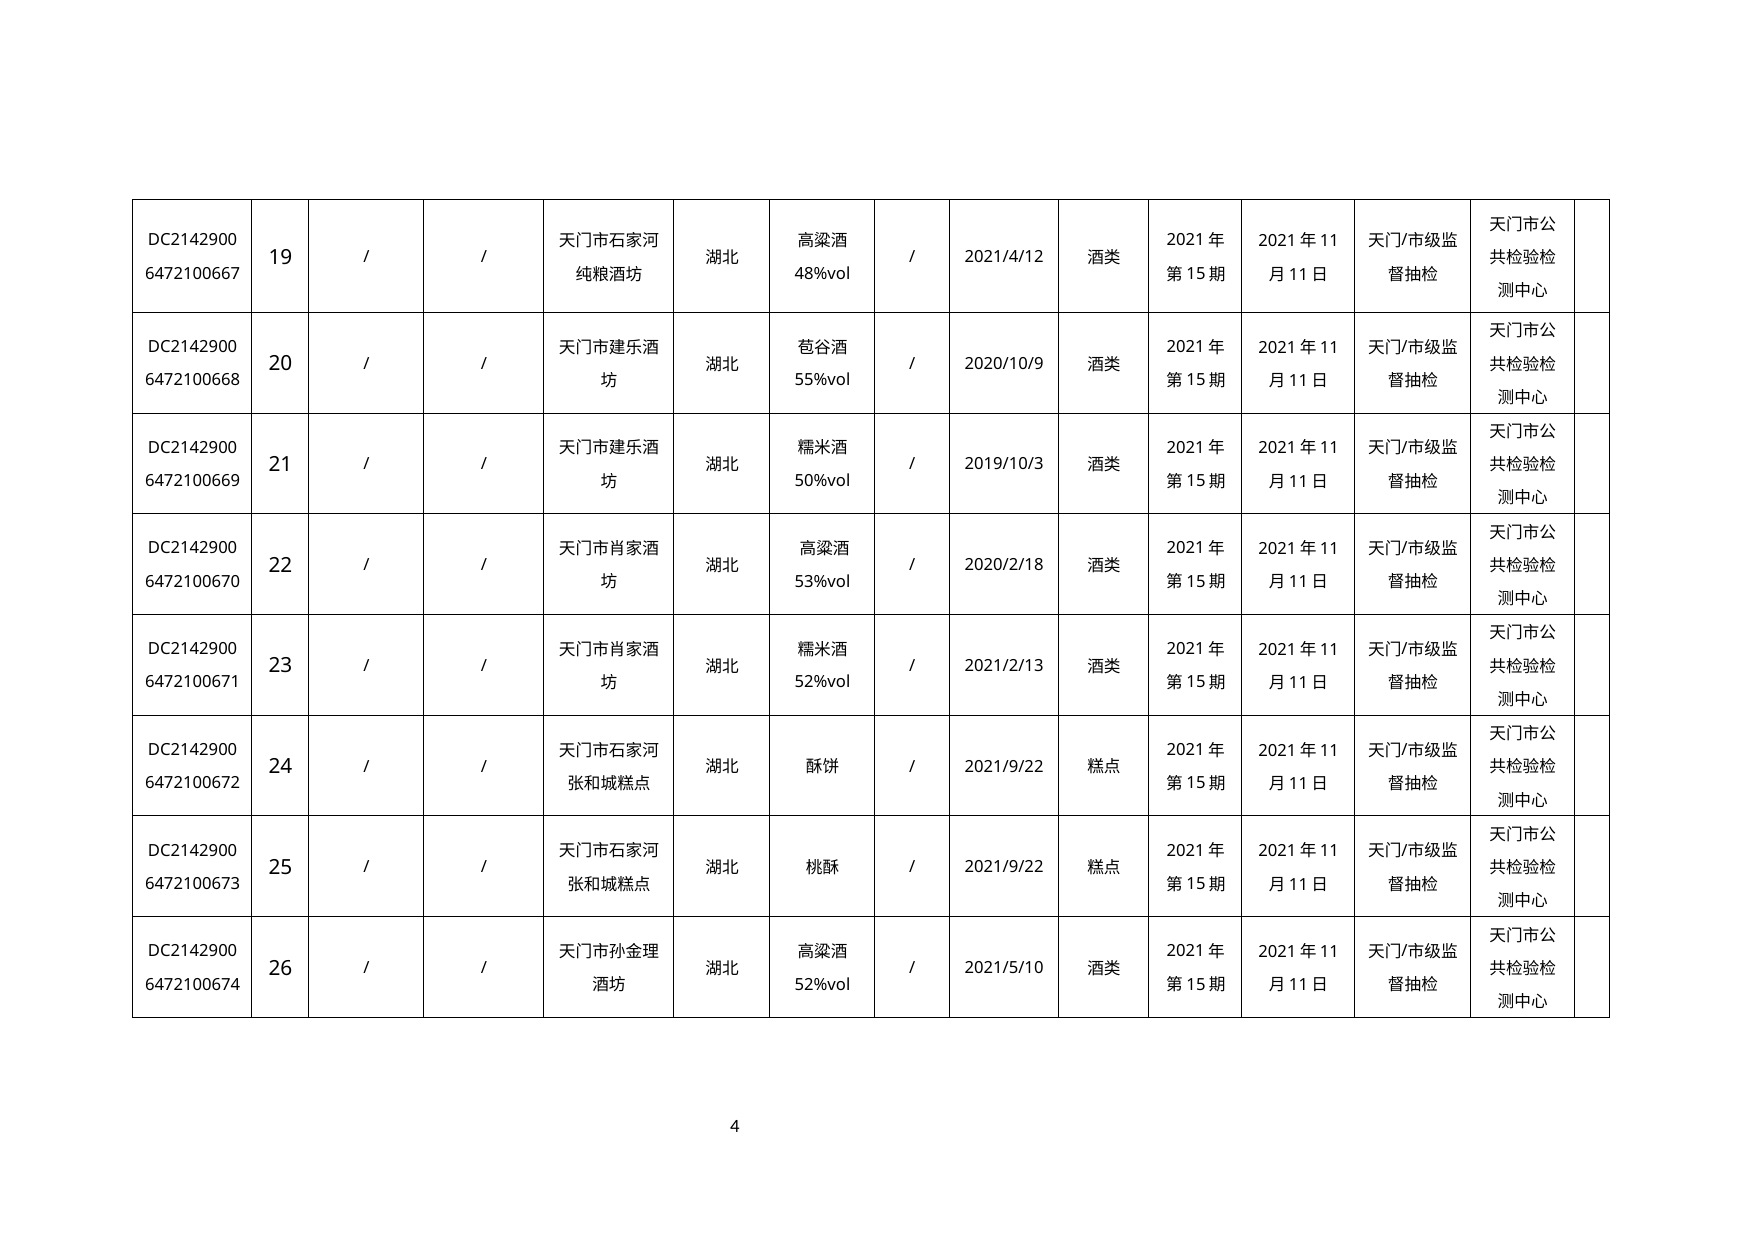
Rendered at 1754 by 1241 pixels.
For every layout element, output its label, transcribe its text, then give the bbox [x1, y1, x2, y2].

table_cell [1575, 200, 1609, 312]
table_cell 2021年11月11日 [1242, 615, 1354, 715]
table_cell 天门/市级监督抽检 [1355, 200, 1470, 312]
table_cell 25 [252, 816, 308, 916]
table_cell 高粱酒53%vol [770, 514, 874, 614]
table_cell [1575, 313, 1609, 412]
table_cell / [875, 414, 949, 513]
table_cell 2021年第 15期 [1149, 514, 1241, 614]
table_cell 2021年11月11日 [1242, 716, 1354, 815]
table_cell 湖北 [674, 615, 769, 715]
table_cell [1575, 716, 1609, 815]
table_cell 湖北 [674, 716, 769, 815]
table_cell DC21429006472100672 [133, 716, 251, 815]
table_cell / [875, 816, 949, 916]
table_cell 酒类 [1059, 514, 1148, 614]
table_cell 22 [252, 514, 308, 614]
table_cell / [875, 313, 949, 412]
table_cell 天门市公共检验检测中心 [1471, 200, 1574, 312]
table_cell / [309, 313, 423, 412]
table_cell 糯米酒52%vol [770, 615, 874, 715]
table_cell 2021年11月11日 [1242, 313, 1354, 412]
table_cell [1575, 917, 1609, 1017]
table_cell 2019/10/3 [950, 414, 1058, 513]
table_cell 2021年11月11日 [1242, 816, 1354, 916]
table_cell 天门/市级监督抽检 [1355, 615, 1470, 715]
table_cell [1575, 414, 1609, 513]
table_cell [1575, 816, 1609, 916]
table_cell / [424, 313, 543, 412]
table_cell 湖北 [674, 917, 769, 1017]
table_cell [1575, 615, 1609, 715]
table_cell 天门市公共检验检测中心 [1471, 514, 1574, 614]
table_cell 20 [252, 313, 308, 412]
table_cell 2021年第 15期 [1149, 313, 1241, 412]
table_cell 2021/5/10 [950, 917, 1058, 1017]
table_cell 湖北 [674, 200, 769, 312]
table_cell 2021年11月11日 [1242, 200, 1354, 312]
table_cell / [875, 917, 949, 1017]
table_cell 酒类 [1059, 414, 1148, 513]
table_cell / [309, 716, 423, 815]
table_cell 2021年第 15期 [1149, 414, 1241, 513]
table_cell / [424, 514, 543, 614]
table_cell 酒类 [1059, 615, 1148, 715]
table_cell 天门市公共检验检测中心 [1471, 816, 1574, 916]
table_cell 天门/市级监督抽检 [1355, 917, 1470, 1017]
table_cell 21 [252, 414, 308, 513]
table_cell 高粱酒52%vol [770, 917, 874, 1017]
table_cell 酒类 [1059, 917, 1148, 1017]
table_cell 19 [252, 200, 308, 312]
table_cell 2021年11月11日 [1242, 414, 1354, 513]
table_cell 苞谷酒55%vol [770, 313, 874, 412]
table_cell 2021年11月11日 [1242, 917, 1354, 1017]
table_cell 2021/9/22 [950, 816, 1058, 916]
table_cell / [875, 615, 949, 715]
table_cell 天门市石家河张和城糕点 [544, 816, 673, 916]
table_cell DC21429006472100673 [133, 816, 251, 916]
table_cell 天门/市级监督抽检 [1355, 816, 1470, 916]
table_cell DC21429006472100667 [133, 200, 251, 312]
table_cell 天门市石家河张和城糕点 [544, 716, 673, 815]
table_cell 高粱酒48%vol [770, 200, 874, 312]
table_cell DC21429006472100674 [133, 917, 251, 1017]
table_cell 26 [252, 917, 308, 1017]
table_cell 桃酥 [770, 816, 874, 916]
table_cell 天门市公共检验检测中心 [1471, 313, 1574, 412]
table_cell / [424, 716, 543, 815]
table_cell / [875, 514, 949, 614]
table_cell 2021年第 15期 [1149, 917, 1241, 1017]
table_cell 湖北 [674, 816, 769, 916]
table_cell 天门市肖家酒坊 [544, 615, 673, 715]
table_cell 湖北 [674, 514, 769, 614]
table_cell 天门市公共检验检测中心 [1471, 716, 1574, 815]
table_cell 天门/市级监督抽检 [1355, 716, 1470, 815]
table_cell / [875, 716, 949, 815]
table_cell / [424, 615, 543, 715]
table_cell DC21429006472100668 [133, 313, 251, 412]
table_cell 糕点 [1059, 816, 1148, 916]
table_cell [1575, 514, 1609, 614]
table_cell 天门/市级监督抽检 [1355, 313, 1470, 412]
table_cell 糯米酒50%vol [770, 414, 874, 513]
table_cell / [424, 200, 543, 312]
table_cell 天门市石家河纯粮酒坊 [544, 200, 673, 312]
table_cell / [309, 200, 423, 312]
table_cell 酒类 [1059, 313, 1148, 412]
table_cell 天门/市级监督抽检 [1355, 514, 1470, 614]
table_cell / [424, 414, 543, 513]
table_cell 2021/9/22 [950, 716, 1058, 815]
table_cell 天门市公共检验检测中心 [1471, 615, 1574, 715]
table_cell / [875, 200, 949, 312]
table_cell 酥饼 [770, 716, 874, 815]
table_cell 2021年11月11日 [1242, 514, 1354, 614]
table_cell 2021年第 15期 [1149, 716, 1241, 815]
table_cell 2021/2/13 [950, 615, 1058, 715]
table_cell 2021/4/12 [950, 200, 1058, 312]
table_cell / [309, 414, 423, 513]
table_cell 天门市建乐酒坊 [544, 313, 673, 412]
table_cell 酒类 [1059, 200, 1148, 312]
table_cell 2021年第 15期 [1149, 615, 1241, 715]
table_cell 2020/10/9 [950, 313, 1058, 412]
table_cell 天门市公共检验检测中心 [1471, 917, 1574, 1017]
table_cell DC21429006472100669 [133, 414, 251, 513]
table_cell 糕点 [1059, 716, 1148, 815]
table_cell 天门/市级监督抽检 [1355, 414, 1470, 513]
table_cell DC21429006472100670 [133, 514, 251, 614]
table_cell / [309, 514, 423, 614]
table_cell 24 [252, 716, 308, 815]
table_cell / [309, 816, 423, 916]
table_cell / [424, 816, 543, 916]
table_cell DC21429006472100671 [133, 615, 251, 715]
table_cell 湖北 [674, 414, 769, 513]
table_cell 天门市肖家酒坊 [544, 514, 673, 614]
table_cell 湖北 [674, 313, 769, 412]
table_cell 天门市孙金理酒坊 [544, 917, 673, 1017]
table_cell 天门市建乐酒坊 [544, 414, 673, 513]
table_cell / [309, 917, 423, 1017]
table_cell 23 [252, 615, 308, 715]
table_cell 2020/2/18 [950, 514, 1058, 614]
table_cell 天门市公共检验检测中心 [1471, 414, 1574, 513]
table_cell / [424, 917, 543, 1017]
table_cell 2021年第 15期 [1149, 816, 1241, 916]
table_cell / [309, 615, 423, 715]
table_cell 2021年第 15期 [1149, 200, 1241, 312]
